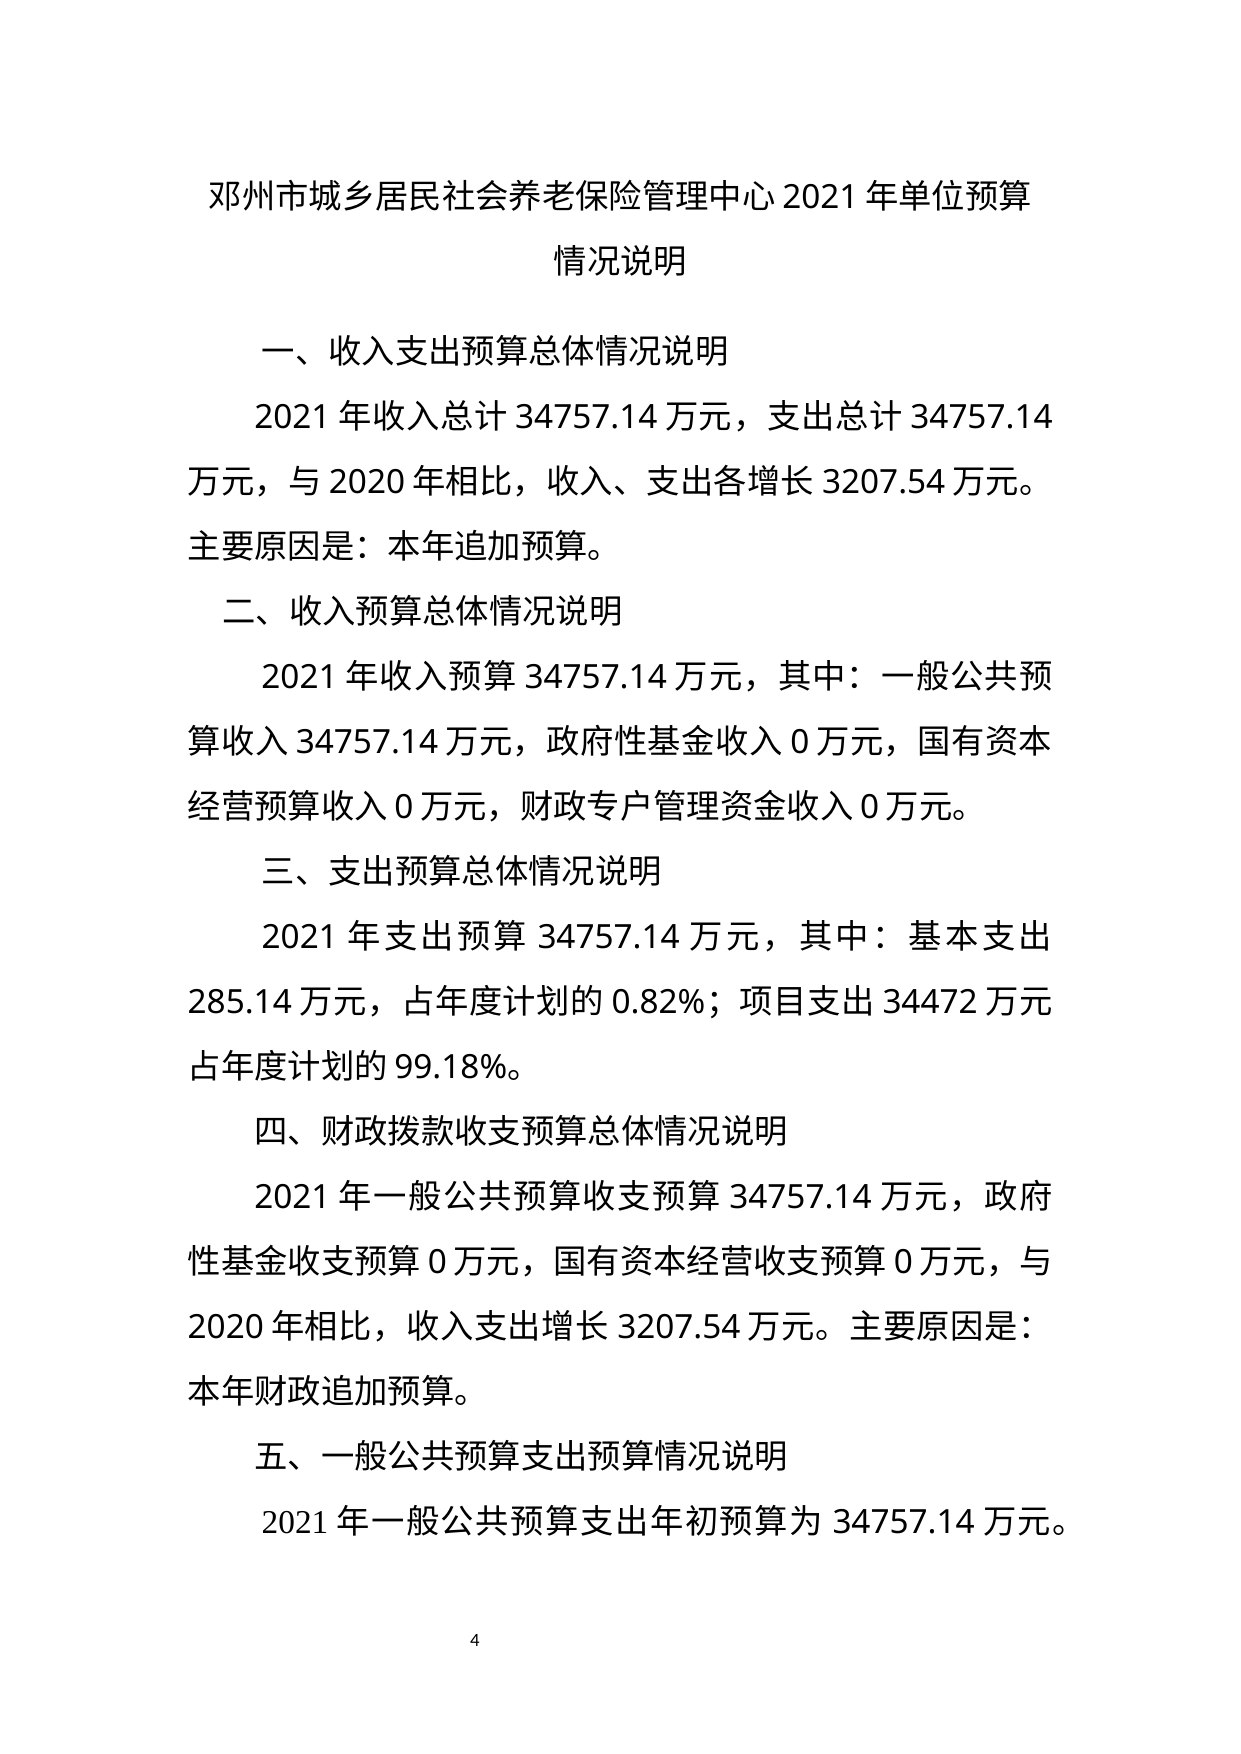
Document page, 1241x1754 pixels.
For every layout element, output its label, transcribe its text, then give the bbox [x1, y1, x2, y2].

text 2021年收入预算34757.14万元，其中：一般公共预算收入34757.14万元，政府性基金收入0万元，国有资本经营预算收入0万元，财政专户管理资金收入0万元。 [187, 642, 1053, 837]
text 情况说明 [187, 227, 1053, 292]
text 2021年支出预算34757.14万元，其中：基本支出285.14万元，占年度计划的0.82%；项目支出34472万元，占年度计划的99.18%。 [187, 902, 1053, 1097]
text 2021年收入总计34757.14万元，支出总计34757.14万元，与2020年相比，收入、支出各增长3207.54万元。主要原因是：本年追加预算。 [187, 382, 1053, 577]
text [187, 1487, 1053, 1552]
text 三、支出预算总体情况说明 [187, 837, 1053, 902]
text 四、财政拨款收支预算总体情况说明 [187, 1097, 1053, 1162]
text 二、收入预算总体情况说明 [187, 577, 1053, 642]
text 2021年一般公共预算收支预算34757.14万元，政府性基金收支预算0万元，国有资本经营收支预算0万元，与2020年相比，收入支出增长3207.54万元。主要原因是：本年财政追加预算。 [187, 1162, 1053, 1422]
text 邓州市城乡居民社会养老保险管理中心2021年单位预算 [187, 162, 1053, 227]
text 五、一般公共预算支出预算情况说明 [187, 1422, 1053, 1487]
text 一、收入支出预算总体情况说明 [187, 317, 1053, 382]
